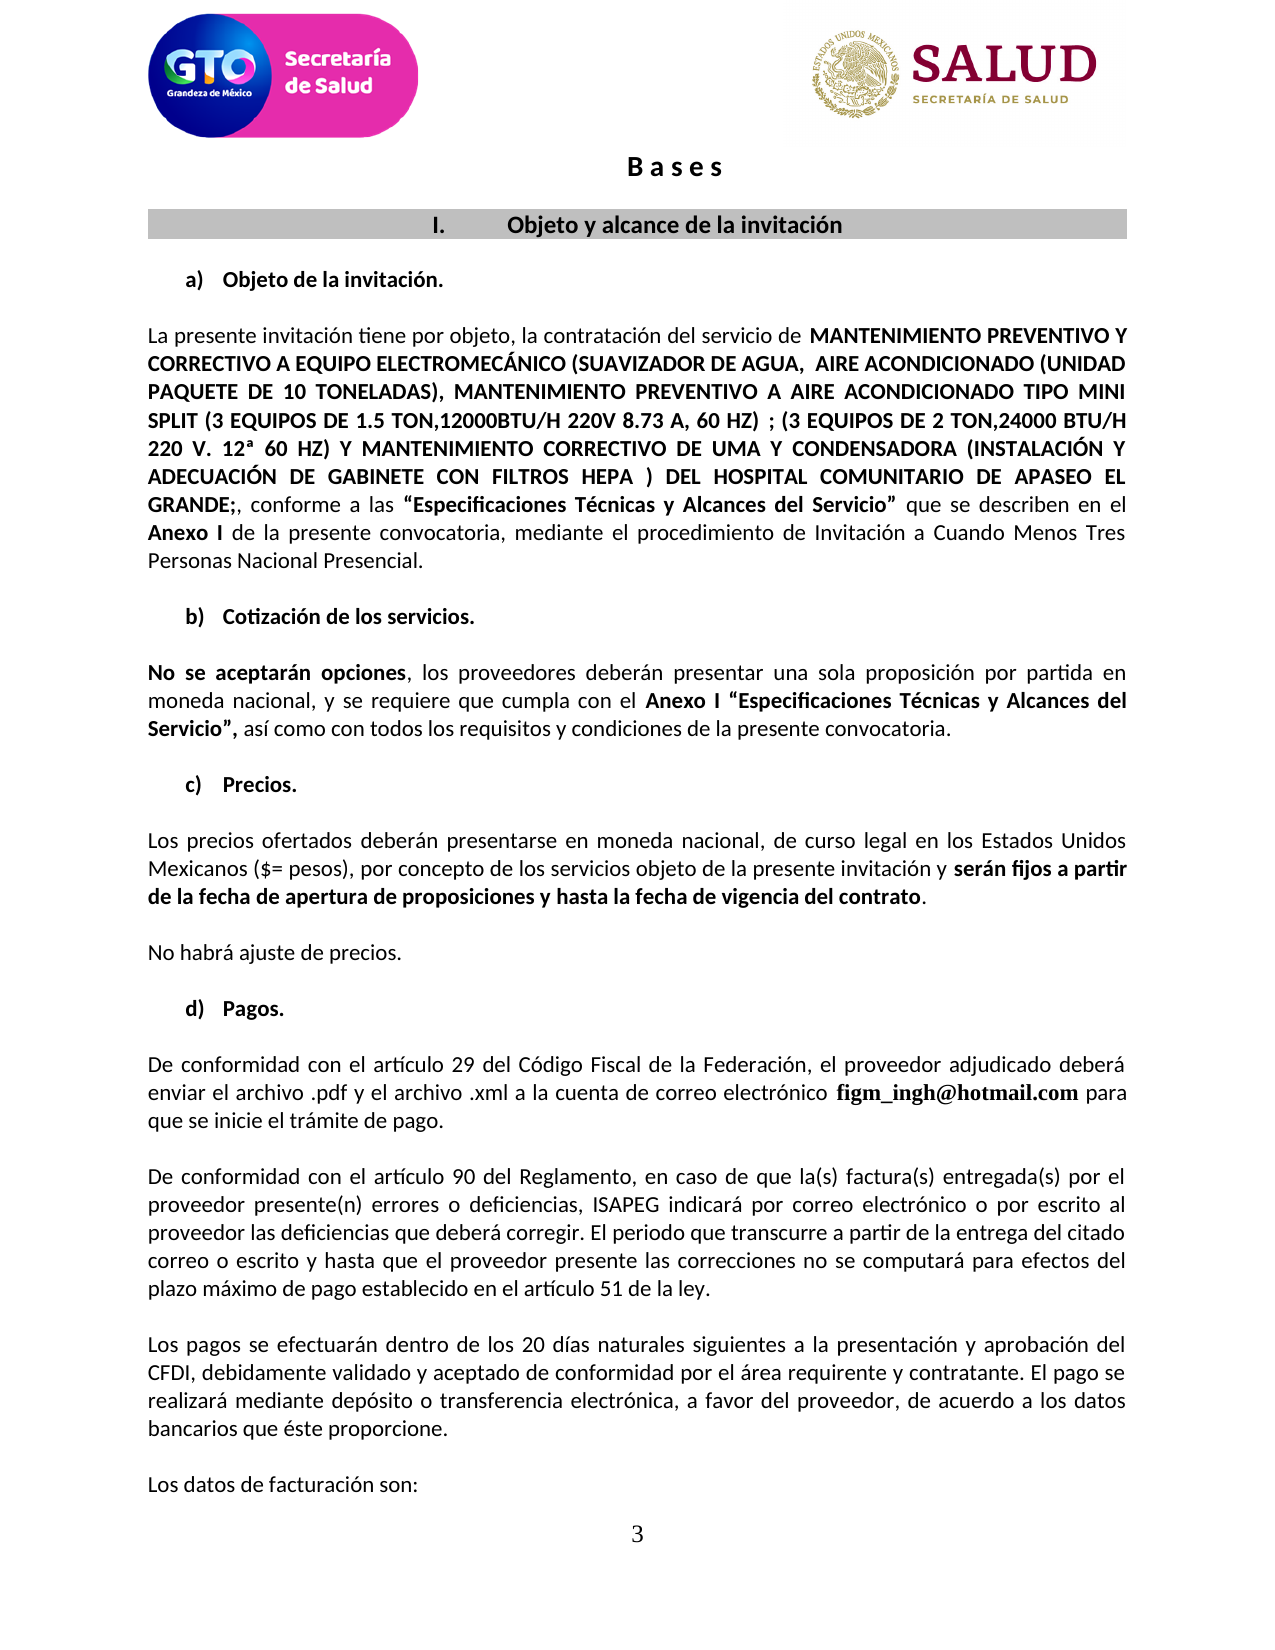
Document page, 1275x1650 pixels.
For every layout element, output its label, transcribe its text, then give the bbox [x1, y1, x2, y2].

text La presente invitación tiene por objeto, la contratación del servicio de MANTENIMIENTO PREVENTIVO Y CORRECTIVO A EQUIPO ELECTROMECÁNICO (SUAVIZADOR DE AGUA, AIRE ACONDICIONADO (UNIDAD PAQUETE DE 10 TONELADAS), MANTENIMIENTO PREVENTIVO A AIRE ACONDICIONADO TIPO MINI SPLIT (3 EQUIPOS DE 1.5 TON,12000BTU/H 220V 8.73 A, 60 HZ) ; (3 EQUIPOS DE 2 TON,24000 BTU/H 220 V. 12ª 60 HZ) Y MANTENIMIENTO CORRECTIVO DE UMA Y CONDENSADORA (INSTALACIÓN Y ADECUACIÓN DE GABINETE CON FILTROS HEPA ) DEL HOSPITAL COMUNITARIO DE APASEO EL GRANDE;, conforme a las “Especificaciones Técnicas y Alcances del Servicio” que se describen en el Anexo I de la presente convocatoria, mediante el procedimiento de Invitación a Cuando Menos Tres Personas Nacional Presencial. [148, 321, 1127, 574]
picture [147, 13, 419, 138]
subtitle B a s e s [148, 148, 1127, 183]
text De conformidad con el artículo 90 del Reglamento, en caso de que la(s) factura(s) entregada(s) por el proveedor presente(n) errores o deficiencias, ISAPEG indicará por correo electrónico o por escrito al proveedor las deficiencias que deberá corregir. El periodo que transcurre a partir de la entrega del citado correo o escrito y hasta que el proveedor presente las correcciones no se computará para efectos del plazo máximo de pago establecido en el artículo 51 de la ley. [148, 1162, 1127, 1302]
list Objeto de la invitación. [185, 265, 1127, 293]
list Pagos. [185, 994, 1127, 1022]
text No se aceptarán opciones, los proveedores deberán presentar una sola proposición por partida en moneda nacional, y se requiere que cumpla con el Anexo I “Especificaciones Técnicas y Alcances del Servicio”, así como con todos los requisitos y condiciones de la presente convocatoria. [148, 658, 1127, 742]
picture [783, 0, 1126, 147]
text Los datos de facturación son: [148, 1471, 1127, 1499]
text Los pagos se efectuarán dentro de los 20 días naturales siguientes a la presentación y aprobación del CFDI, debidamente validado y aceptado de conformidad por el área requirente y contratante. El pago se realizará mediante depósito o transferencia electrónica, a favor del proveedor, de acuerdo a los datos bancarios que éste proporcione. [148, 1331, 1127, 1443]
list Cotización de los servicios. [185, 602, 1127, 630]
list Precios. [185, 770, 1127, 798]
text Los precios ofertados deberán presentarse en moneda nacional, de curso legal en los Estados Unidos Mexicanos ($= pesos), por concepto de los servicios objeto de la presente invitación y serán fijos a partir de la fecha de apertura de proposiciones y hasta la fecha de vigencia del contrato. [148, 826, 1127, 910]
subtitle Objeto y alcance de la invitación [148, 209, 1127, 239]
text No habrá ajuste de precios. [148, 938, 1127, 966]
text De conformidad con el artículo 29 del Código Fiscal de la Federación, el proveedor adjudicado deberá enviar el archivo .pdf y el archivo .xml a la cuenta de correo electrónico figm_ingh@hotmail.com para que se inicie el trámite de pago. [148, 1050, 1127, 1134]
